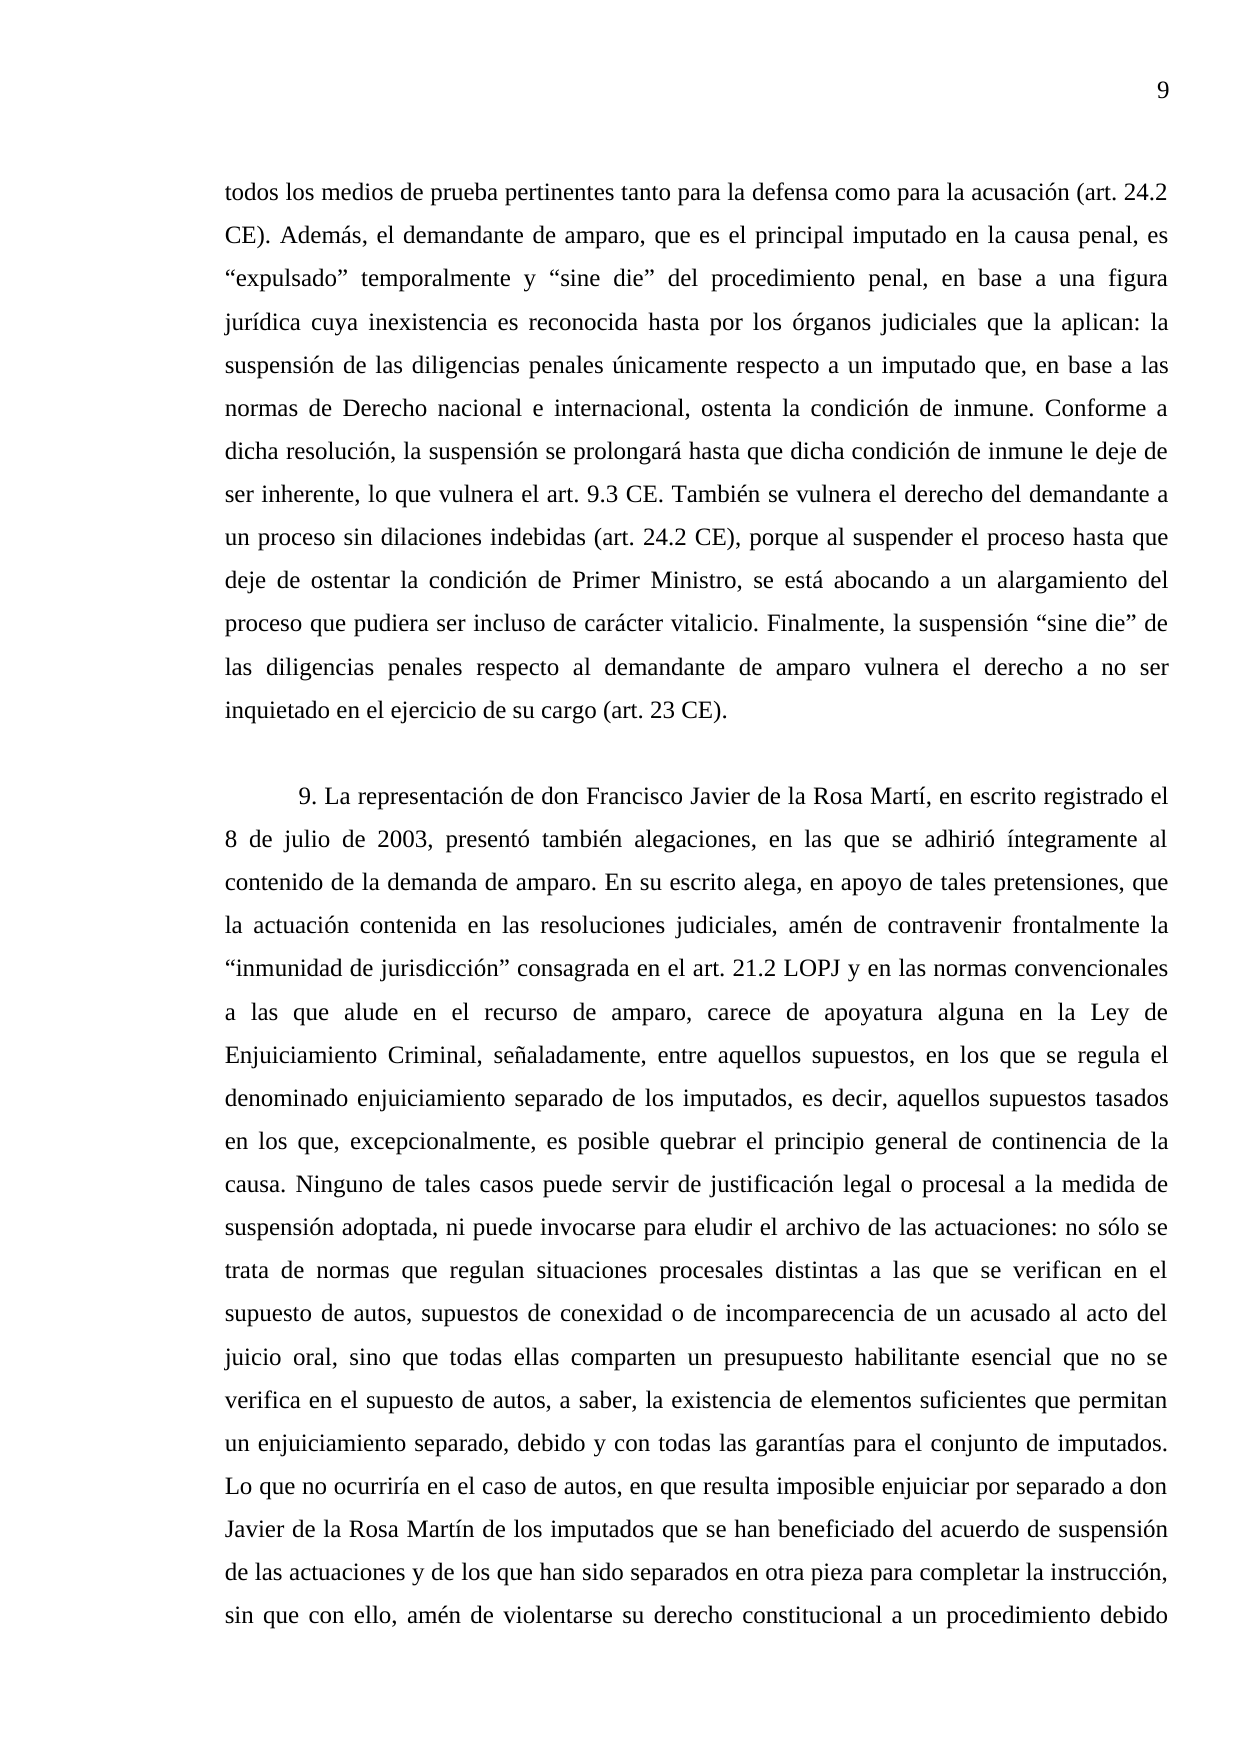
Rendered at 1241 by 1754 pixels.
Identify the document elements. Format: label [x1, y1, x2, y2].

text [224, 177, 1169, 723]
text [224, 781, 1169, 1629]
